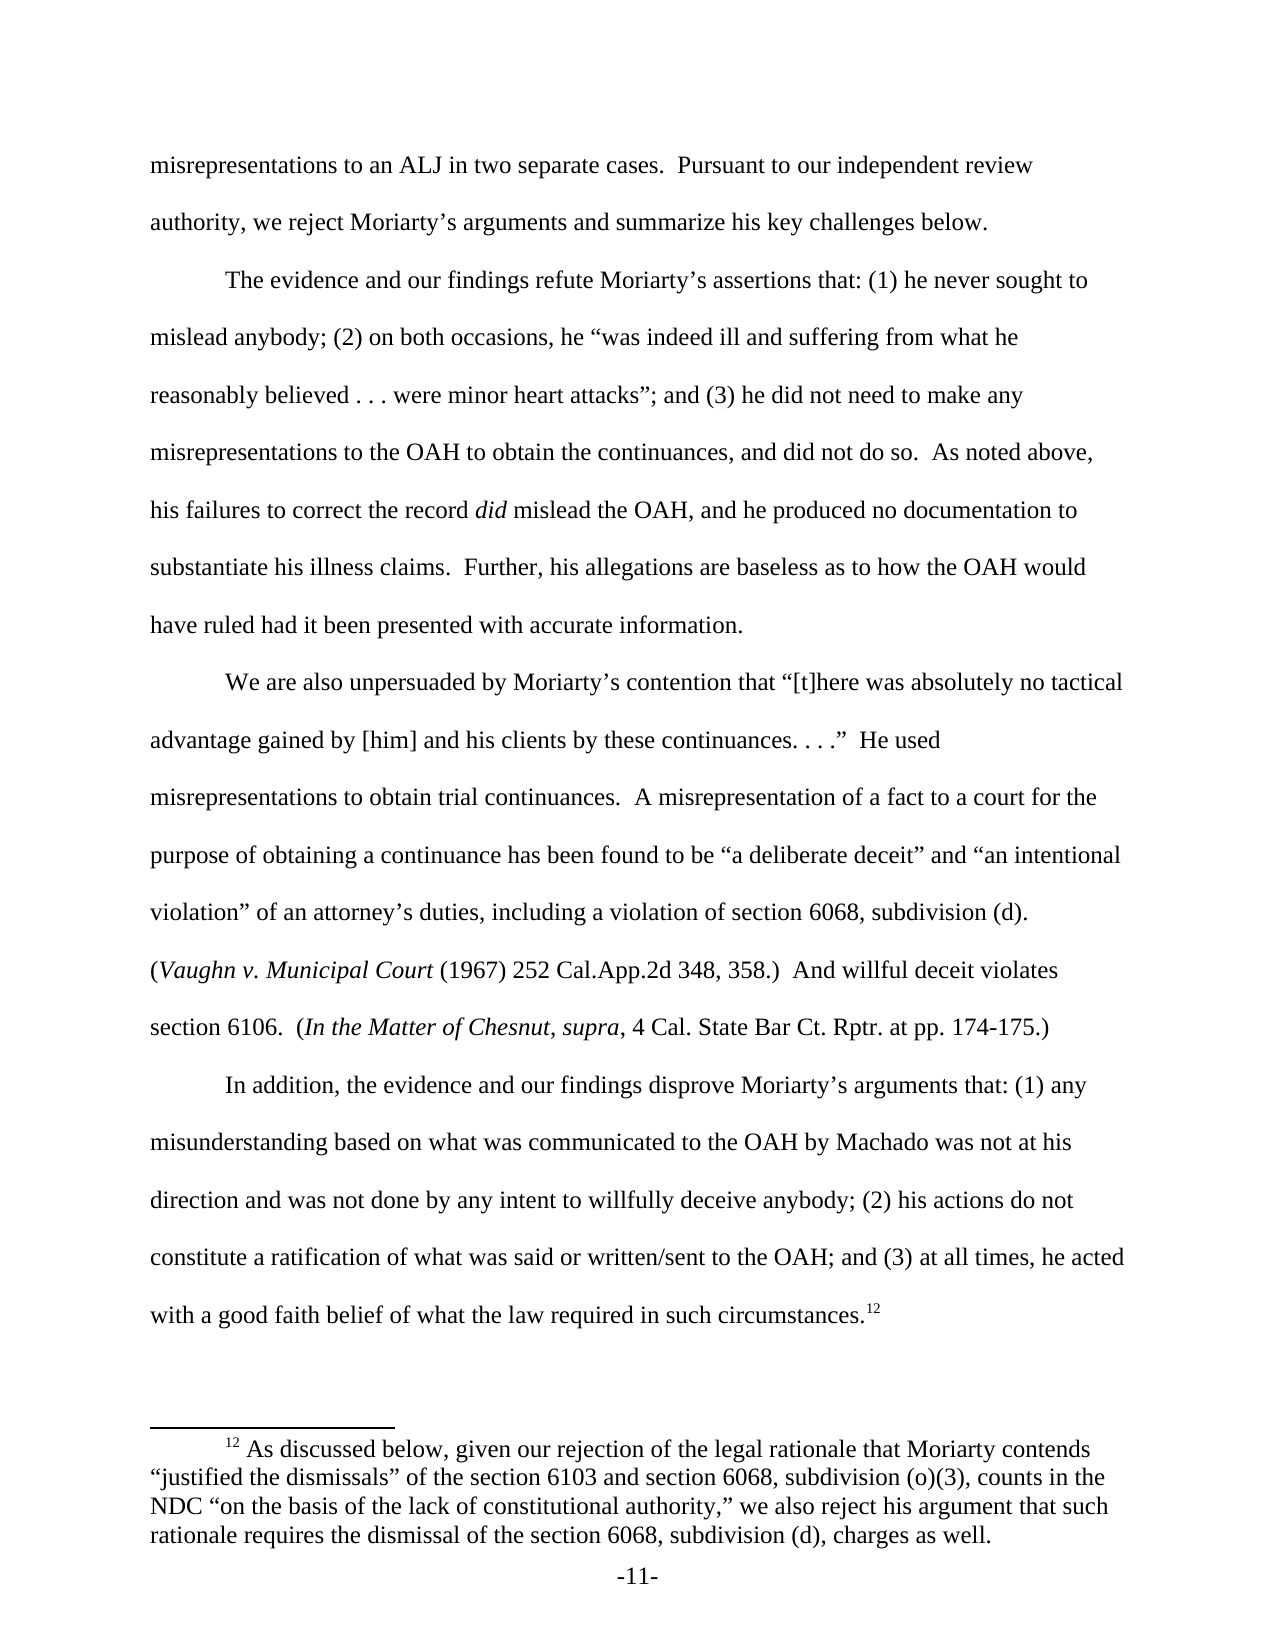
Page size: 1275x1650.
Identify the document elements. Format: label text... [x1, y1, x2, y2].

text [150, 150, 1125, 236]
text The evidence and our findings refute Moriarty’s assertions that: (1) he never sought to mislead anybody; (2) on both occasions, he “was indeed ill and suffering from what he reasonably believed . . . were minor heart attacks”; and (3) he did not need to make any misrepresentations to the OAH to obtain the continuances, and did not do so. As noted above, his failures to correct the record did mislead the OAH, and he produced no documentation to substantiate his illness claims. Further, his allegations are baseless as to how the OAH would have ruled had it been presented with accurate information. [150, 265, 1125, 639]
text In addition, the evidence and our findings disprove Moriarty’s arguments that: (1) any misunderstanding based on what was communicated to the OAH by Machado was not at his direction and was not done by any intent to willfully deceive anybody; (2) his actions do not constitute a ratification of what was said or written/sent to the OAH; and (3) at all times, he acted with a good faith belief of what the law required in such circumstances. [150, 1070, 1125, 1329]
text We are also unpersuaded by Moriarty’s contention that “[t]here was absolutely no tactical advantage gained by [him] and his clients by these continuances. . . .” He used misrepresentations to obtain trial continuances. A misrepresentation of a fact to a court for the purpose of obtaining a continuance has been found to be “a deliberate deceit” and “an intentional violation” of an attorney’s duties, including a violation of section 6068, subdivision (d). (Vaughn v. Municipal Court (1967) 252 Cal.App.2d 348, 358.) And willful deceit violates section 6106. (In the Matter of Chesnut, supra, 4 Cal. State Bar Ct. Rptr. at pp. 174-175.) [150, 667, 1125, 1041]
